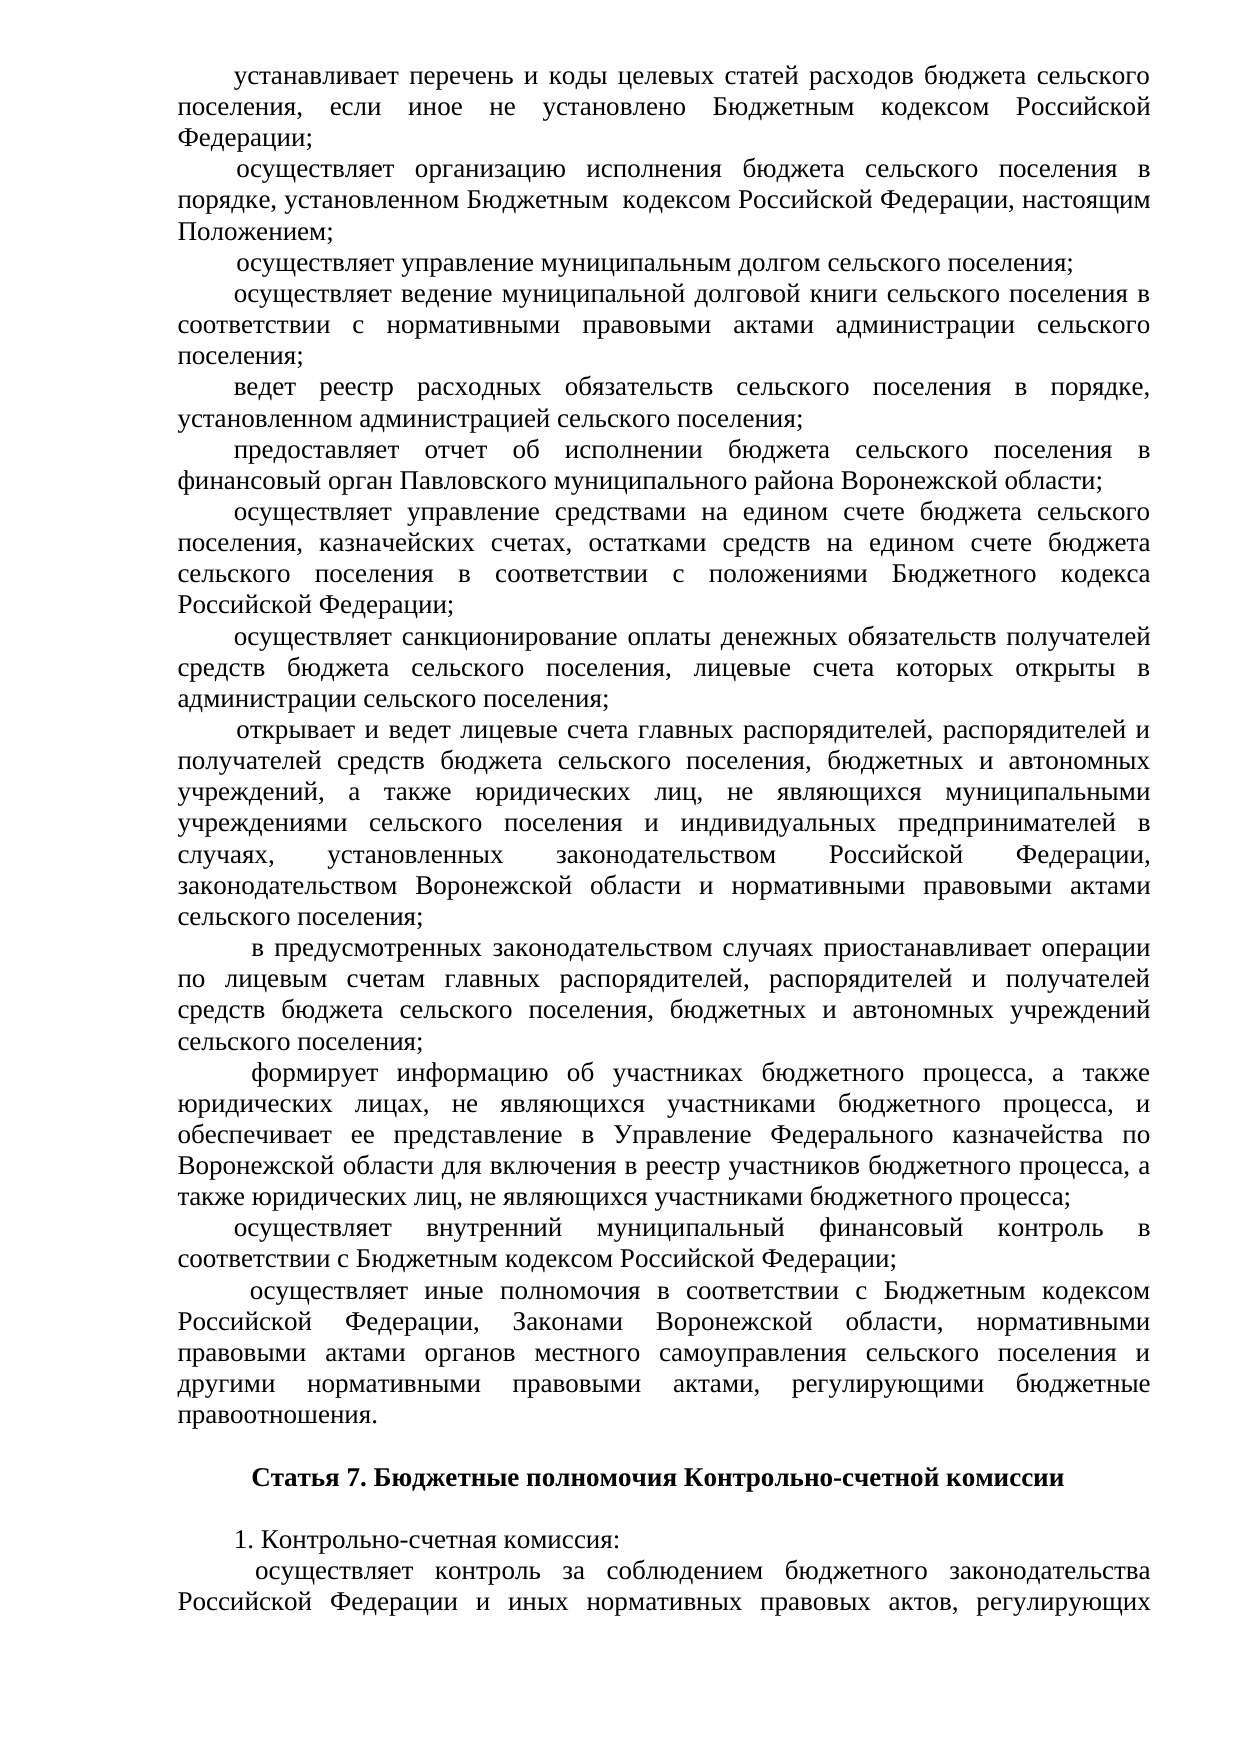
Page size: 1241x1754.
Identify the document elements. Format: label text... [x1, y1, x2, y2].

text предоставляет отчет об исполнении бюджета сельского поселения в финансовый орган Павловского муниципального района Воронежской области; [177, 433, 1152, 495]
text осуществляет санкционирование оплаты денежных обязательств получателей средств бюджета сельского поселения, лицевые счета которых открыты в администрации сельского поселения; [177, 620, 1152, 713]
text ведет реестр расходных обязательств сельского поселения в порядке, установленном администрацией сельского поселения; [177, 371, 1152, 433]
text открывает и ведет лицевые счета главных распорядителей, распорядителей и получателей средств бюджета сельского поселения, бюджетных и автономных учреждений, а также юридических лиц, не являющихся муниципальными учреждениями сельского поселения и индивидуальных предпринимателей в случаях, установленных законодательством Российской Федерации, законодательством Воронежской области и нормативными правовыми актами сельского поселения; [177, 713, 1152, 931]
text в предусмотренных законодательством случаях приостанавливает операции по лицевым счетам главных распорядителей, распорядителей и получателей средств бюджета сельского поселения, бюджетных и автономных учреждений сельского поселения; [177, 931, 1152, 1056]
text осуществляет внутренний муниципальный финансовый контроль в соответствии с Бюджетным кодексом Российской Федерации; [177, 1211, 1152, 1274]
text осуществляет иные полномочия в соответствии с Бюджетным кодексом Российской Федерации, Законами Воронежской области, нормативными правовыми актами органов местного самоуправления сельского поселения и другими нормативными правовыми актами, регулирующими бюджетные правоотношения. [177, 1274, 1152, 1429]
text 1. Контрольно-счетная комиссия: [177, 1523, 1152, 1554]
text устанавливает перечень и коды целевых статей расходов бюджета сельского поселения, если иное не установлено Бюджетным кодексом Российской Федерации; [177, 59, 1152, 152]
text осуществляет управление муниципальным долгом сельского поселения; [177, 246, 1152, 277]
text осуществляет ведение муниципальной долговой книги сельского поселения в соответствии с нормативными правовыми актами администрации сельского поселения; [177, 277, 1152, 371]
text Статья 7. Бюджетные полномочия Контрольно-счетной комиссии [177, 1461, 1152, 1492]
text формирует информацию об участниках бюджетного процесса, а также юридических лицах, не являющихся участниками бюджетного процесса, и обеспечивает ее представление в Управление Федерального казначейства по Воронежской области для включения в реестр участников бюджетного процесса, а также юридических лиц, не являющихся участниками бюджетного процесса; [177, 1056, 1152, 1211]
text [177, 1554, 1152, 1616]
text осуществляет управление средствами на едином счете бюджета сельского поселения, казначейских счетах, остатками средств на едином счете бюджета сельского поселения в соответствии с положениями Бюджетного кодекса Российской Федерации; [177, 495, 1152, 620]
text осуществляет организацию исполнения бюджета сельского поселения в порядке, установленном Бюджетным кодексом Российской Федерации, настоящим Положением; [177, 152, 1152, 246]
